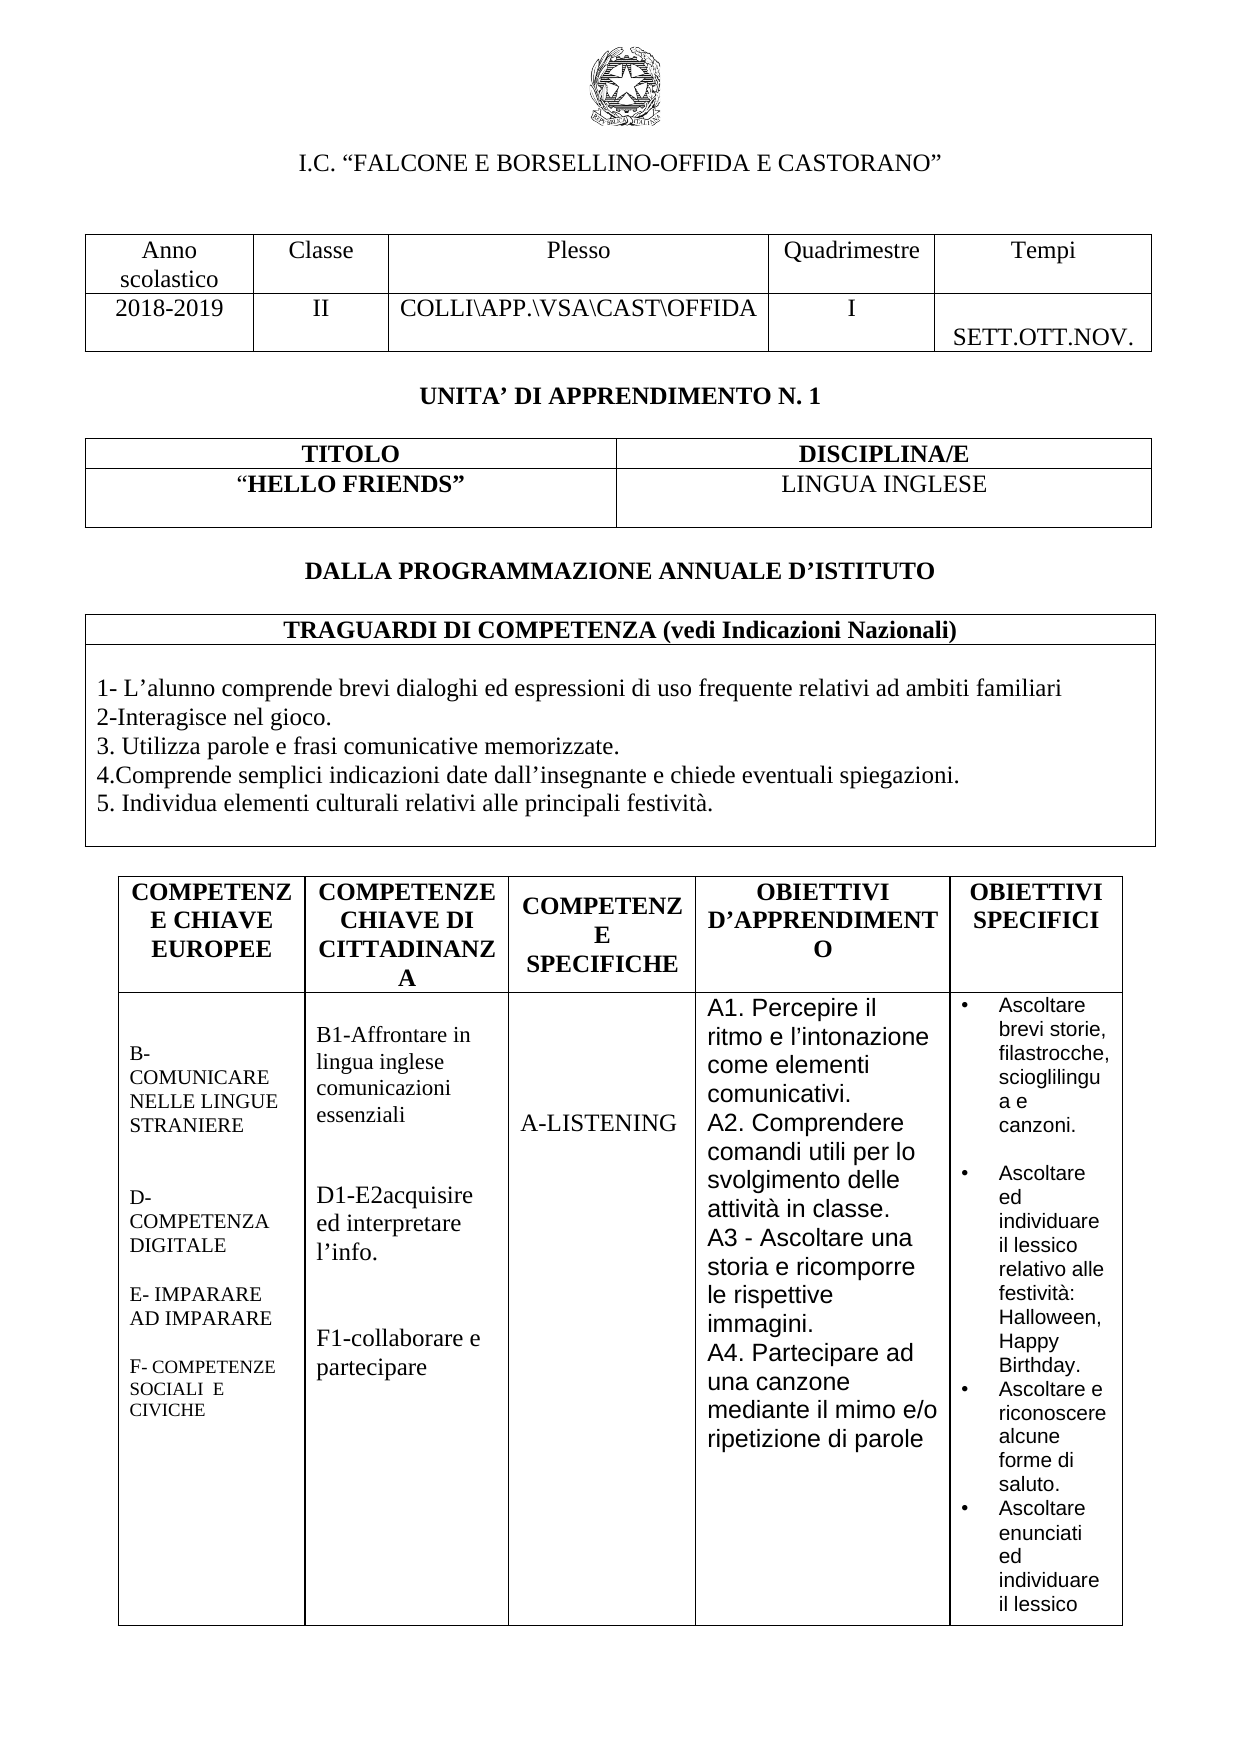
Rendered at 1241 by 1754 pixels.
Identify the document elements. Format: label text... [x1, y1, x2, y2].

table_header Plesso [389, 235, 768, 292]
picture [589, 46, 661, 126]
table_header TITOLO [86, 439, 616, 468]
text UNITA’ DI APPRENDIMENTO N. 1 [118, 381, 1122, 409]
table_header Tempi [935, 235, 1151, 292]
table_cell SETT.OTT.NOV. [935, 294, 1151, 351]
table_header Classe [254, 235, 388, 292]
table_cell “HELLO FRIENDS” [86, 469, 616, 527]
table_header COMPETENZE CHIAVE DI CITTADINANZA [306, 877, 508, 992]
table_header DISCIPLINA/E [617, 439, 1151, 468]
table_cell II [254, 294, 388, 351]
table_cell COLLI\APP.\VSA\CAST\OFFIDA [389, 294, 768, 351]
table_cell 1- L’alunno comprende brevi dialoghi ed espressioni di uso frequente relativi ad ambiti familiari 2-Interagisce nel gioco. 3. Utilizza parole e frasi comunicative memorizzate. 4.Comprende semplici indicazioni date dall’insegnante e chiede eventuali spiegazioni. 5. Individua elementi culturali relativi alle principali festività. [86, 645, 1155, 846]
table_cell I [769, 294, 934, 351]
table_header TRAGUARDI DI COMPETENZA (vedi Indicazioni Nazionali) [86, 615, 1155, 644]
text DALLA PROGRAMMAZIONE ANNUALE D’ISTITUTO [118, 556, 1122, 585]
table_header OBIETTIVI D’APPRENDIMENTO [696, 877, 949, 992]
table_cell 2018-2019 [86, 294, 253, 351]
table_header Quadrimestre [769, 235, 934, 292]
table_header Anno scolastico [86, 235, 253, 292]
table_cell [951, 993, 1122, 1625]
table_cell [509, 993, 695, 1625]
text I.C. “FALCONE E BORSELLINO-OFFIDA E CASTORANO” [118, 148, 1122, 176]
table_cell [696, 993, 949, 1625]
table_header COMPETENZE CHIAVE EUROPEE [119, 877, 304, 992]
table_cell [306, 993, 508, 1625]
table_header OBIETTIVI SPECIFICI [951, 877, 1122, 992]
table_cell LINGUA INGLESE [617, 469, 1151, 527]
table_header COMPETENZE SPECIFICHE [509, 877, 695, 992]
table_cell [119, 993, 304, 1625]
